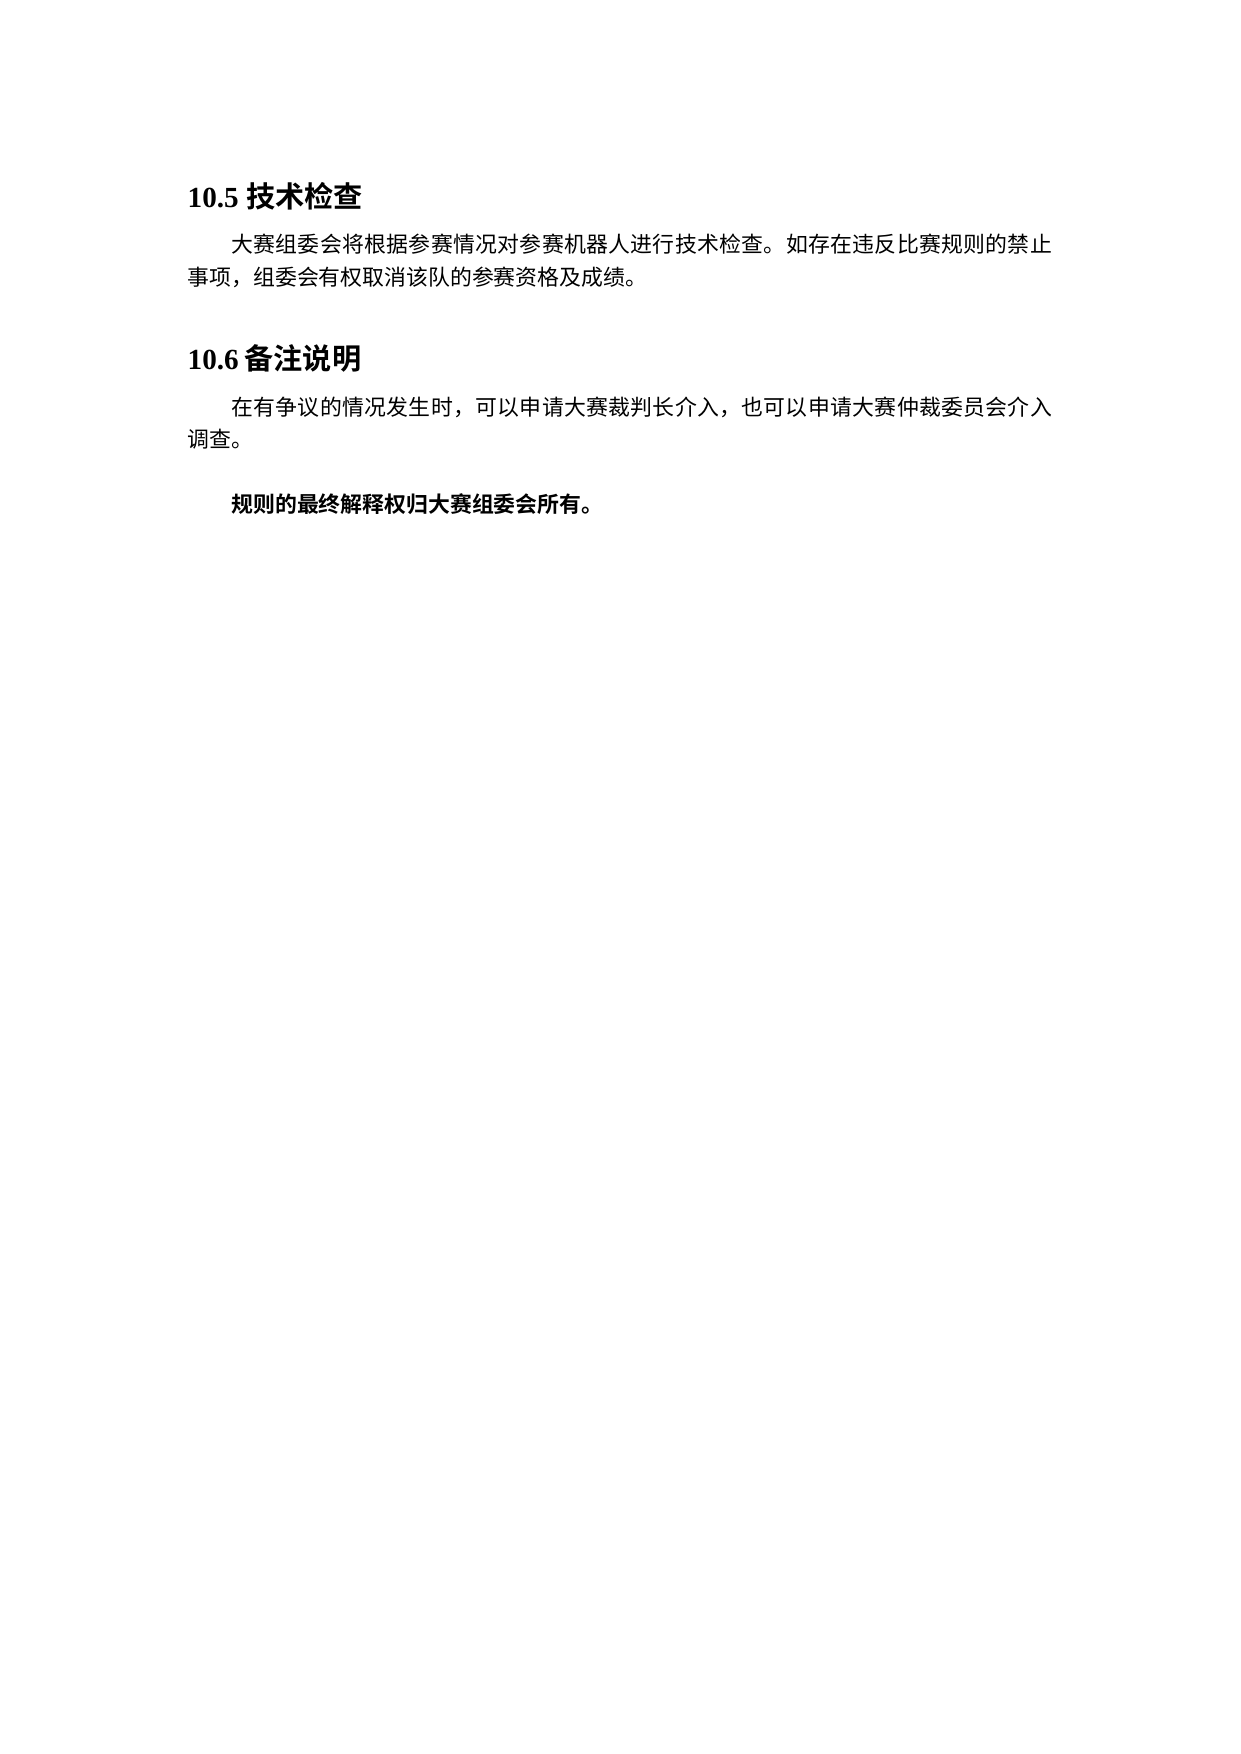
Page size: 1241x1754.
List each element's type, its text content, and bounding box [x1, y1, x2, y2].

text 10.6备注说明 [187, 324, 1053, 389]
text 在有争议的情况发生时，可以申请大赛裁判长介入，也可以申请大赛仲裁委员会介入调查。 [187, 389, 1053, 454]
text 10.5 技术检查 [187, 162, 1053, 227]
text 大赛组委会将根据参赛情况对参赛机器人进行技术检查。如存在违反比赛规则的禁止事项，组委会有权取消该队的参赛资格及成绩。 [187, 227, 1053, 292]
text 规则的最终解释权归大赛组委会所有。 [187, 487, 1053, 519]
